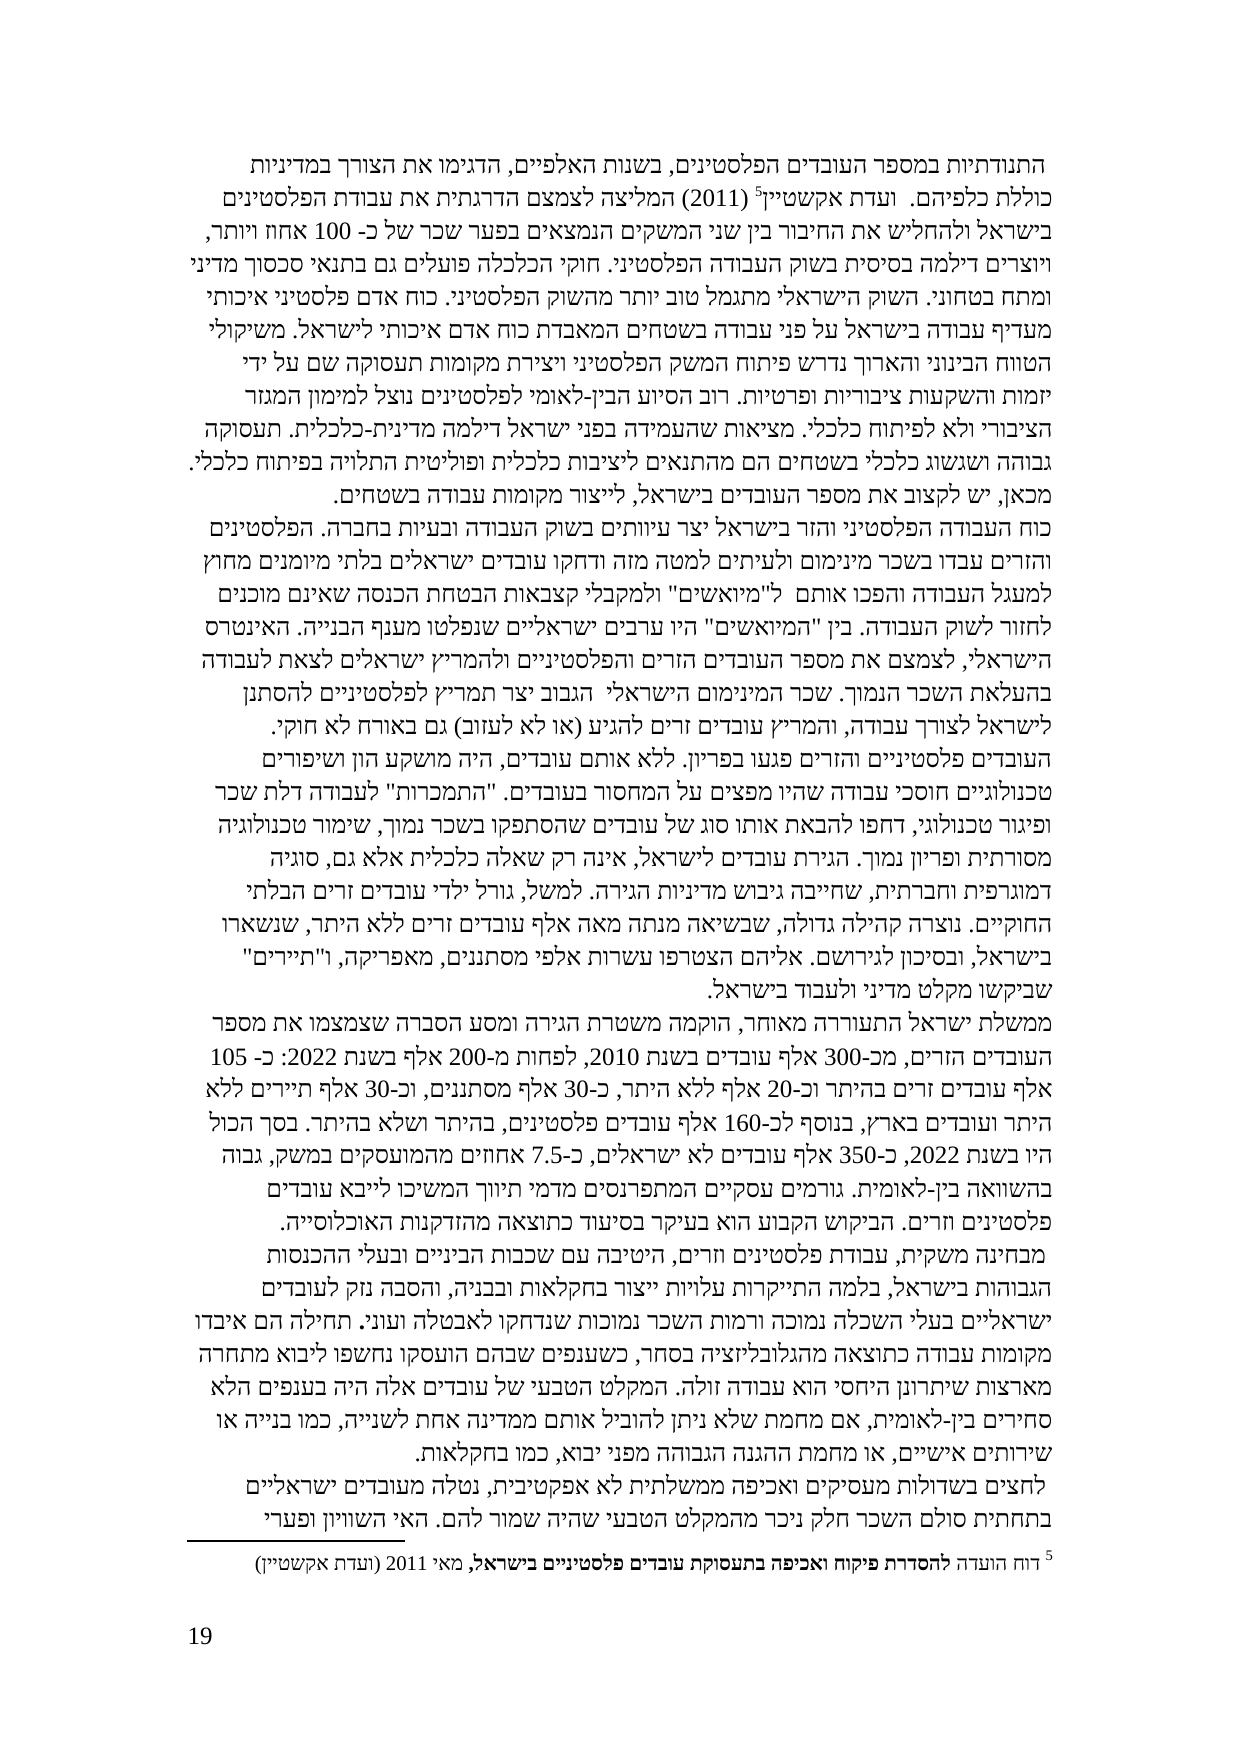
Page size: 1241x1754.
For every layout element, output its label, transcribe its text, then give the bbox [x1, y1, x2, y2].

text מבחינה משקית, עבודת פלסטינים וזרים, היטיבה עם שכבות הביניים ובעלי ההכנסות הגבוהות בישראל, בלמה התייקרות עלויות ייצור בחקלאות ובבניה, והסבה נזק לעובדים ישראליים בעלי השכלה נמוכה ורמות השכר נמוכות שנדחקו לאבטלה ועוני. תחילה הם איבדו מקומות עבודה כתוצאה מהגלובליזציה בסחר, כשענפים שבהם הועסקו נחשפו ליבוא מתחרה מארצות שיתרונן היחסי הוא עבודה זולה. המקלט הטבעי של עובדים אלה היה בענפים הלא סחירים בין-לאומית, אם מחמת שלא ניתן להוביל אותם ממדינה אחת לשנייה, כמו בנייה או שירותים אישיים, או מחמת ההגנה הגבוהה מפני יבוא, כמו בחקלאות. [187, 1240, 1053, 1467]
text ממשלת ישראל התעוררה מאוחר, הוקמה משטרת הגירה ומסע הסברה שצמצמו את מספר העובדים הזרים, מכ-300 אלף עובדים בשנת 2010, לפחות מ-200 אלף בשנת 2022: כ- 105 אלף עובדים זרים בהיתר וכ-20 אלף ללא היתר, כ-30 אלף מסתננים, וכ-30 אלף תיירים ללא היתר ועובדים בארץ, בנוסף לכ-160 אלף עובדים פלסטינים, בהיתר ושלא בהיתר. בסך הכול היו בשנת 2022, כ-350 אלף עובדים לא ישראלים, כ-7.5 אחוזים מהמועסקים במשק, גבוה בהשוואה בין-לאומית. גורמים עסקיים המתפרנסים מדמי תיווך המשיכו לייבא עובדים פלסטינים וזרים. הביקוש הקבוע הוא בעיקר בסיעוד כתוצאה מהזדקנות האוכלוסייה. [187, 1008, 1053, 1235]
text כוח העבודה הפלסטיני והזר בישראל יצר עיוותים בשוק העבודה ובעיות בחברה. הפלסטינים והזרים עבדו בשכר מינימום ולעיתים למטה מזה ודחקו עובדים ישראלים בלתי מיומנים מחוץ למעגל העבודה והפכו אותם ל"מיואשים" ולמקבלי קצבאות הבטחת הכנסה שאינם מוכנים לחזור לשוק העבודה. בין "המיואשים" היו ערבים ישראליים שנפלטו מענף הבנייה. האינטרס הישראלי, לצמצם את מספר העובדים הזרים והפלסטיניים ולהמריץ ישראלים לצאת לעבודה בהעלאת השכר הנמוך. שכר המינימום הישראלי הגבוב יצר תמריץ לפלסטיניים להסתנן לישראל לצורך עבודה, והמריץ עובדים זרים להגיע (או לא לעזוב) גם באורח לא חוקי. העובדים פלסטיניים והזרים פגעו בפריון. ללא אותם עובדים, היה מושקע הון ושיפורים טכנולוגיים חוסכי עבודה שהיו מפצים על המחסור בעובדים. "התמכרות" לעבודה דלת שכר ופיגור טכנולוגי, דחפו להבאת אותו סוג של עובדים שהסתפקו בשכר נמוך, שימור טכנולוגיה מסורתית ופריון נמוך. הגירת עובדים לישראל, אינה רק שאלה כלכלית אלא גם, סוגיה דמוגרפית וחברתית, שחייבה גיבוש מדיניות הגירה. למשל, גורל ילדי עובדים זרים הבלתי החוקיים. נוצרה קהילה גדולה, שבשיאה מנתה מאה אלף עובדים זרים ללא היתר, שנשארו בישראל, ובסיכון לגירושם. אליהם הצטרפו עשרות אלפי מסתננים, מאפריקה, ו"תיירים" שביקשו מקלט מדיני ולעבוד בישראל. [187, 513, 1053, 1004]
text התנודתיות במספר העובדים הפלסטינים, בשנות האלפיים, הדגימו את הצורך במדיניות כוללת כלפיהם. ועדת אקשטיין (2011) המליצה לצמצם הדרגתית את עבודת הפלסטינים בישראל ולהחליש את החיבור בין שני המשקים הנמצאים בפער שכר של כ- 100 אחוז ויותר, ויוצרים דילמה בסיסית בשוק העבודה הפלסטיני. חוקי הכלכלה פועלים גם בתנאי סכסוך מדיני ומתח בטחוני. השוק הישראלי מתגמל טוב יותר מהשוק הפלסטיני. כוח אדם פלסטיני איכותי מעדיף עבודה בישראל על פני עבודה בשטחים המאבדת כוח אדם איכותי לישראל. משיקולי הטווח הבינוני והארוך נדרש פיתוח המשק הפלסטיני ויצירת מקומות תעסוקה שם על ידי יזמות והשקעות ציבוריות ופרטיות. רוב הסיוע הבין-לאומי לפלסטינים נוצל למימון המגזר הציבורי ולא לפיתוח כלכלי. מציאות שהעמידה בפני ישראל דילמה מדינית-כלכלית. תעסוקה גבוהה ושגשוג כלכלי בשטחים הם מהתנאים ליציבות כלכלית ופוליטית התלויה בפיתוח כלכלי. מכאן, יש לקצוב את מספר העובדים בישראל, לייצור מקומות עבודה בשטחים. [187, 150, 1053, 509]
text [187, 1471, 1053, 1533]
